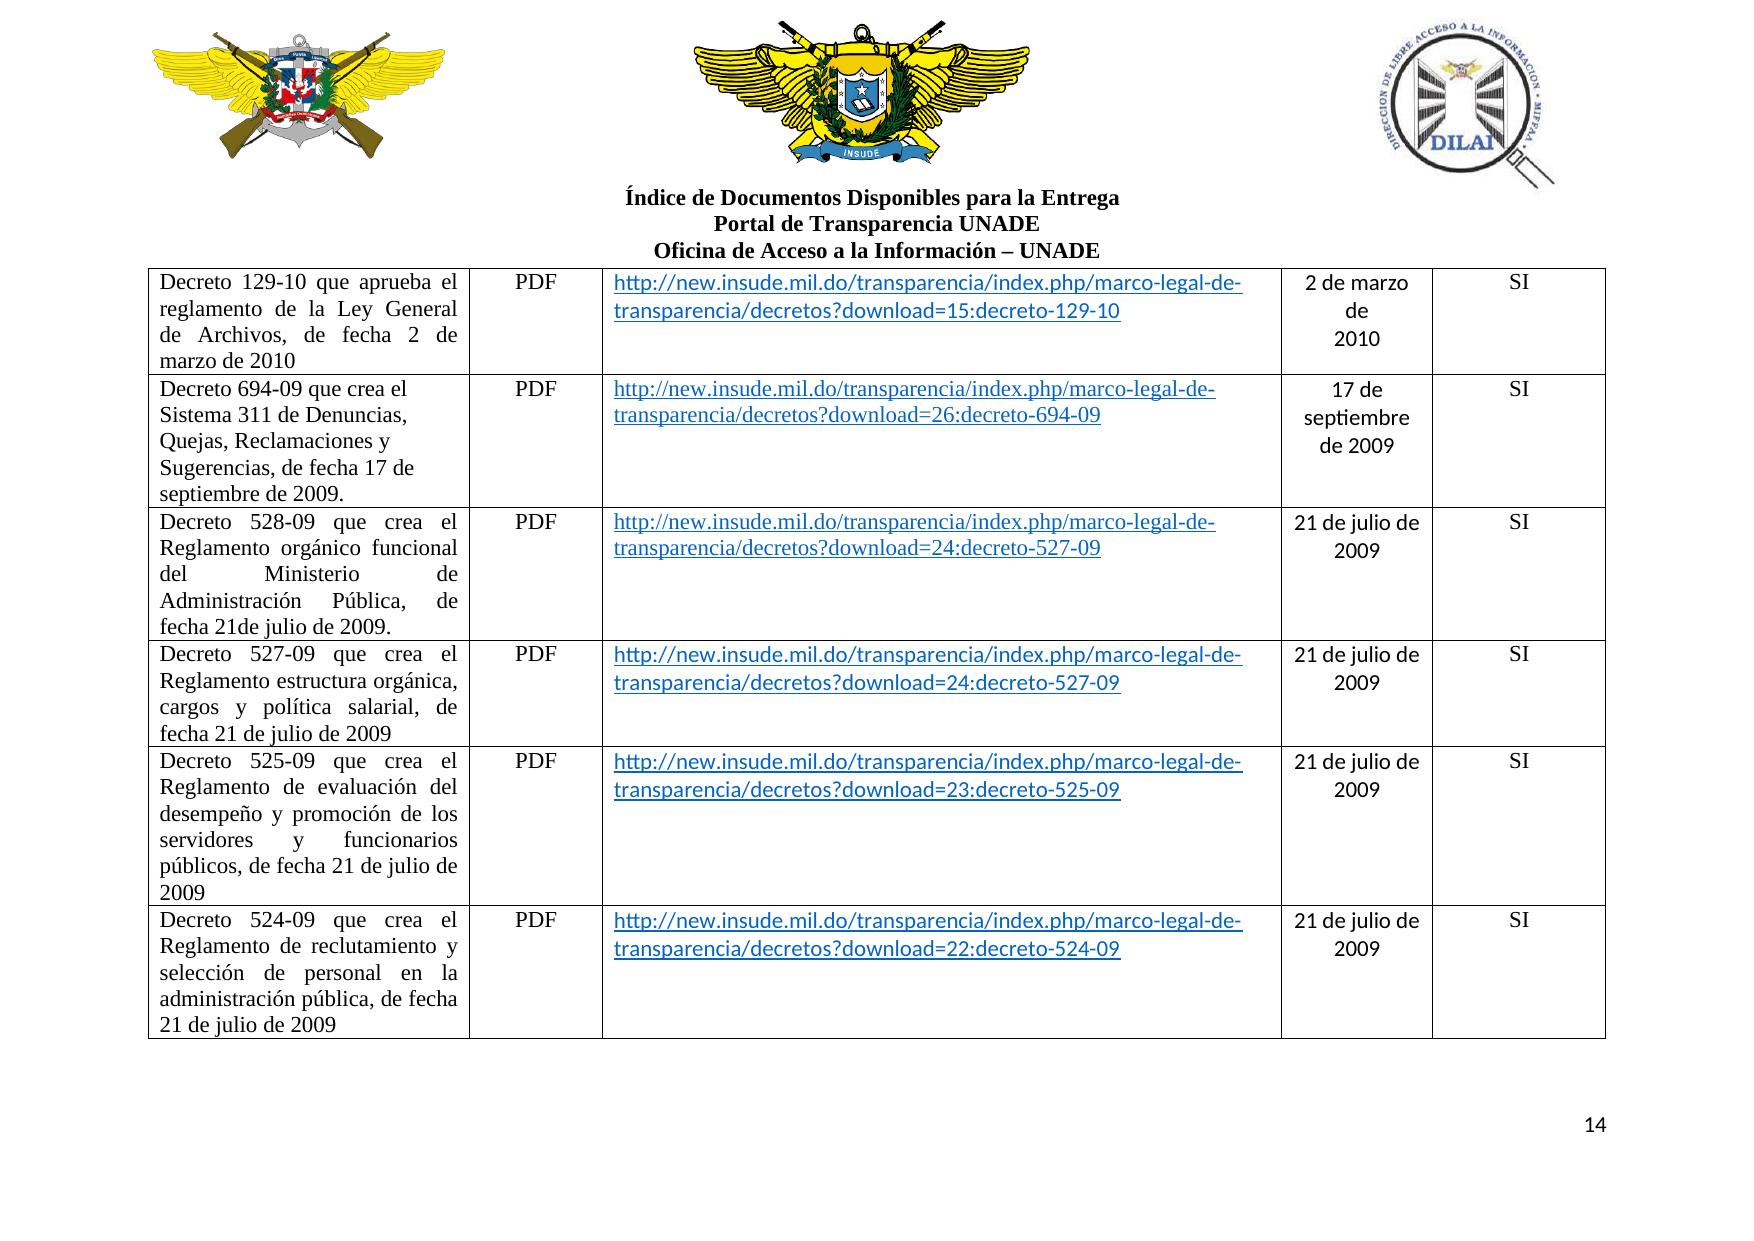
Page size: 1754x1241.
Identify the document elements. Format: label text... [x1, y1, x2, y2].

table_cell Decreto 525-09 que crea el Reglamento de evaluación del desempeño y promoción de los servidores y funcionarios públicos, de fecha 21 de julio de 2009 [149, 747, 469, 905]
table_cell 21 de julio de 2009 [1282, 508, 1432, 639]
table_cell Decreto 694-09 que crea el Sistema 311 de Denuncias, Quejas, Reclamaciones y Sugerencias, de fecha 17 de septiembre de 2009. [149, 375, 469, 507]
table_cell 2 de marzo de 2010 [1282, 269, 1432, 374]
table_cell http://new.insude.mil.do/transparencia/index.php/marco-legal-de-transparencia/decretos?download=23:decreto-525-09 [603, 747, 1281, 905]
picture [132, 20, 466, 165]
table_cell SI [1433, 747, 1605, 905]
table_cell SI [1433, 508, 1605, 639]
table_cell Decreto 129-10 que aprueba el reglamento de la Ley General de Archivos, de fecha 2 de marzo de 2010 [149, 269, 469, 374]
table_cell Decreto 524-09 que crea el Reglamento de reclutamiento y selección de personal en la administración pública, de fecha 21 de julio de 2009 [149, 906, 469, 1038]
table_cell SI [1433, 375, 1605, 507]
table_cell 21 de julio de 2009 [1282, 747, 1432, 905]
table_cell Decreto 527-09 que crea el Reglamento estructura orgánica, cargos y política salarial, de fecha 21 de julio de 2009 [149, 641, 469, 746]
table_cell PDF [470, 641, 602, 746]
table_cell http://new.insude.mil.do/transparencia/index.php/marco-legal-de-transparencia/decretos?download=22:decreto-524-09 [603, 906, 1281, 1038]
table_cell PDF [470, 747, 602, 905]
table_cell PDF [470, 269, 602, 374]
table_cell SI [1433, 641, 1605, 746]
table_cell http://new.insude.mil.do/transparencia/index.php/marco-legal-de-transparencia/decretos?download=26:decreto-694-09 [603, 375, 1281, 507]
picture [693, 20, 1030, 164]
table_cell http://new.insude.mil.do/transparencia/index.php/marco-legal-de-transparencia/decretos?download=24:decreto-527-09 [603, 641, 1281, 746]
table_cell SI [1433, 906, 1605, 1038]
table_cell PDF [470, 508, 602, 639]
table_cell PDF [470, 906, 602, 1038]
table_cell 21 de julio de 2009 [1282, 641, 1432, 746]
table_cell 21 de julio de 2009 [1282, 906, 1432, 1038]
table_cell SI [1433, 269, 1605, 374]
picture [1358, 0, 1570, 202]
table_cell http://new.insude.mil.do/transparencia/index.php/marco-legal-de-transparencia/decretos?download=24:decreto-527-09 [603, 508, 1281, 639]
table_cell http://new.insude.mil.do/transparencia/index.php/marco-legal-de-transparencia/decretos?download=15:decreto-129-10 [603, 269, 1281, 374]
table_cell PDF [470, 375, 602, 507]
table_cell Decreto 528-09 que crea el Reglamento orgánico funcional del Ministerio de Administración Pública, de fecha 21de julio de 2009. [149, 508, 469, 639]
table_cell 17 de septiembre de 2009 [1282, 375, 1432, 507]
